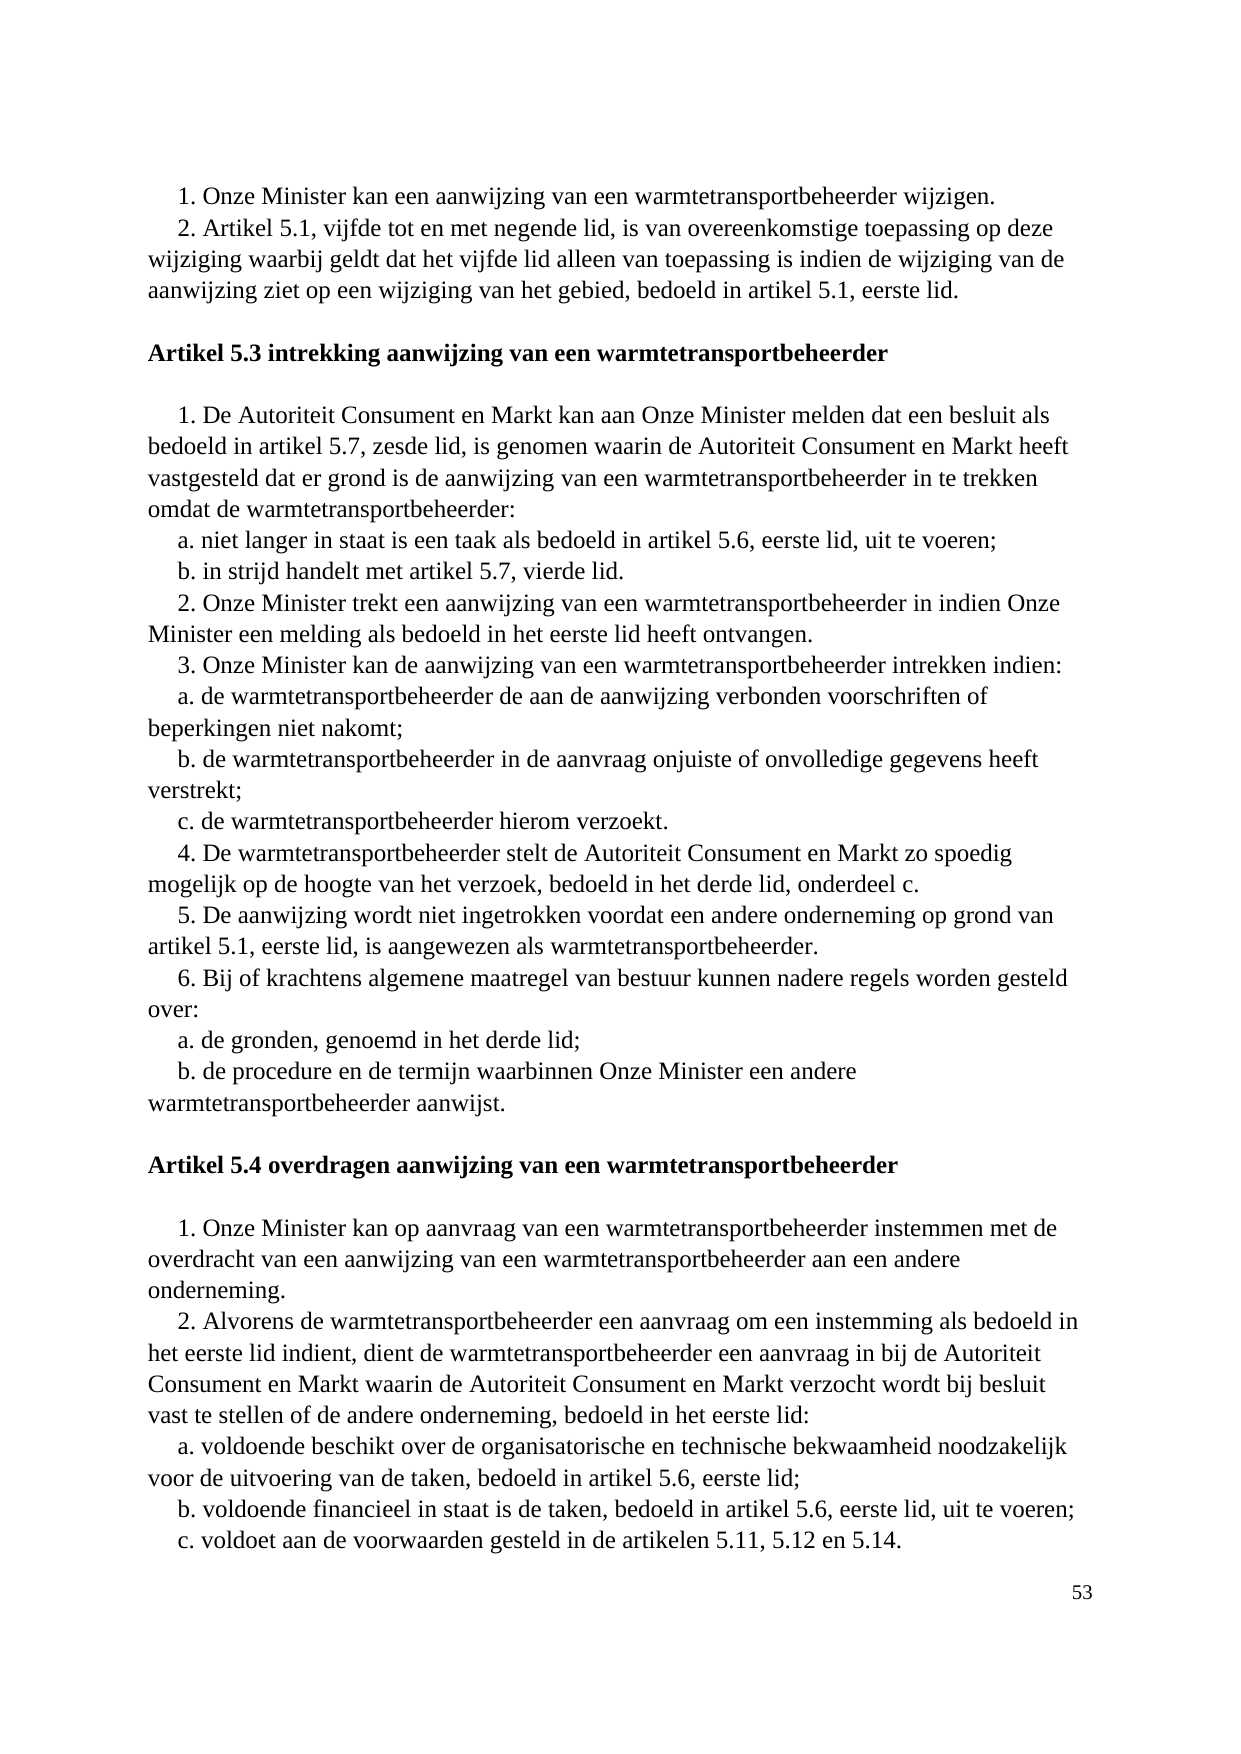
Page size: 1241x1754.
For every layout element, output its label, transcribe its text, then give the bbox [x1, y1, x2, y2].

text Artikel 5.4 overdragen aanwijzing van een warmtetransportbeheerder [148, 1148, 1092, 1179]
text 2. Onze Minister trekt een aanwijzing van een warmtetransportbeheerder in indien Onze Minister een melding als bedoeld in het eerste lid heeft ontvangen. [148, 585, 1092, 648]
text 2. Artikel 5.1, vijfde tot en met negende lid, is van overeenkomstige toepassing op deze wijziging waarbij geldt dat het vijfde lid alleen van toepassing is indien de wijziging van de aanwijzing ziet op een wijziging van het gebied, bedoeld in artikel 5.1, eerste lid. [148, 210, 1092, 304]
text 1. Onze Minister kan een aanwijzing van een warmtetransportbeheerder wijzigen. [148, 179, 1092, 210]
text a. de gronden, genoemd in het derde lid; [148, 1023, 1092, 1054]
text 1. Onze Minister kan op aanvraag van een warmtetransportbeheerder instemmen met de overdracht van een aanwijzing van een warmtetransportbeheerder aan een andere onderneming. [148, 1210, 1092, 1304]
text 4. De warmtetransportbeheerder stelt de Autoriteit Consument en Markt zo spoedig mogelijk op de hoogte van het verzoek, bedoeld in het derde lid, onderdeel c. [148, 835, 1092, 898]
text c. de warmtetransportbeheerder hierom verzoekt. [148, 804, 1092, 835]
text b. de procedure en de termijn waarbinnen Onze Minister een andere warmtetransportbeheerder aanwijst. [148, 1054, 1092, 1116]
text 6. Bij of krachtens algemene maatregel van bestuur kunnen nadere regels worden gesteld over: [148, 960, 1092, 1023]
text 1. De Autoriteit Consument en Markt kan aan Onze Minister melden dat een besluit als bedoeld in artikel 5.7, zesde lid, is genomen waarin de Autoriteit Consument en Markt heeft vastgesteld dat er grond is de aanwijzing van een warmtetransportbeheerder in te trekken omdat de warmtetransportbeheerder: [148, 398, 1092, 523]
text Artikel 5.3 intrekking aanwijzing van een warmtetransportbeheerder [148, 335, 1092, 366]
text b. de warmtetransportbeheerder in de aanvraag onjuiste of onvolledige gegevens heeft verstrekt; [148, 741, 1092, 804]
text b. voldoende financieel in staat is de taken, bedoeld in artikel 5.6, eerste lid, uit te voeren; [148, 1491, 1092, 1523]
text c. voldoet aan de voorwaarden gesteld in de artikelen 5.11, 5.12 en 5.14. [148, 1523, 1092, 1554]
text a. de warmtetransportbeheerder de aan de aanwijzing verbonden voorschriften of beperkingen niet nakomt; [148, 679, 1092, 741]
text 3. Onze Minister kan de aanwijzing van een warmtetransportbeheerder intrekken indien: [148, 648, 1092, 679]
text 5. De aanwijzing wordt niet ingetrokken voordat een andere onderneming op grond van artikel 5.1, eerste lid, is aangewezen als warmtetransportbeheerder. [148, 898, 1092, 960]
text a. niet langer in staat is een taak als bedoeld in artikel 5.6, eerste lid, uit te voeren; [148, 523, 1092, 554]
text b. in strijd handelt met artikel 5.7, vierde lid. [148, 554, 1092, 585]
text 2. Alvorens de warmtetransportbeheerder een aanvraag om een instemming als bedoeld in het eerste lid indient, dient de warmtetransportbeheerder een aanvraag in bij de Autoriteit Consument en Markt waarin de Autoriteit Consument en Markt verzocht wordt bij besluit vast te stellen of de andere onderneming, bedoeld in het eerste lid: [148, 1304, 1092, 1429]
text a. voldoende beschikt over de organisatorische en technische bekwaamheid noodzakelijk voor de uitvoering van de taken, bedoeld in artikel 5.6, eerste lid; [148, 1429, 1092, 1491]
